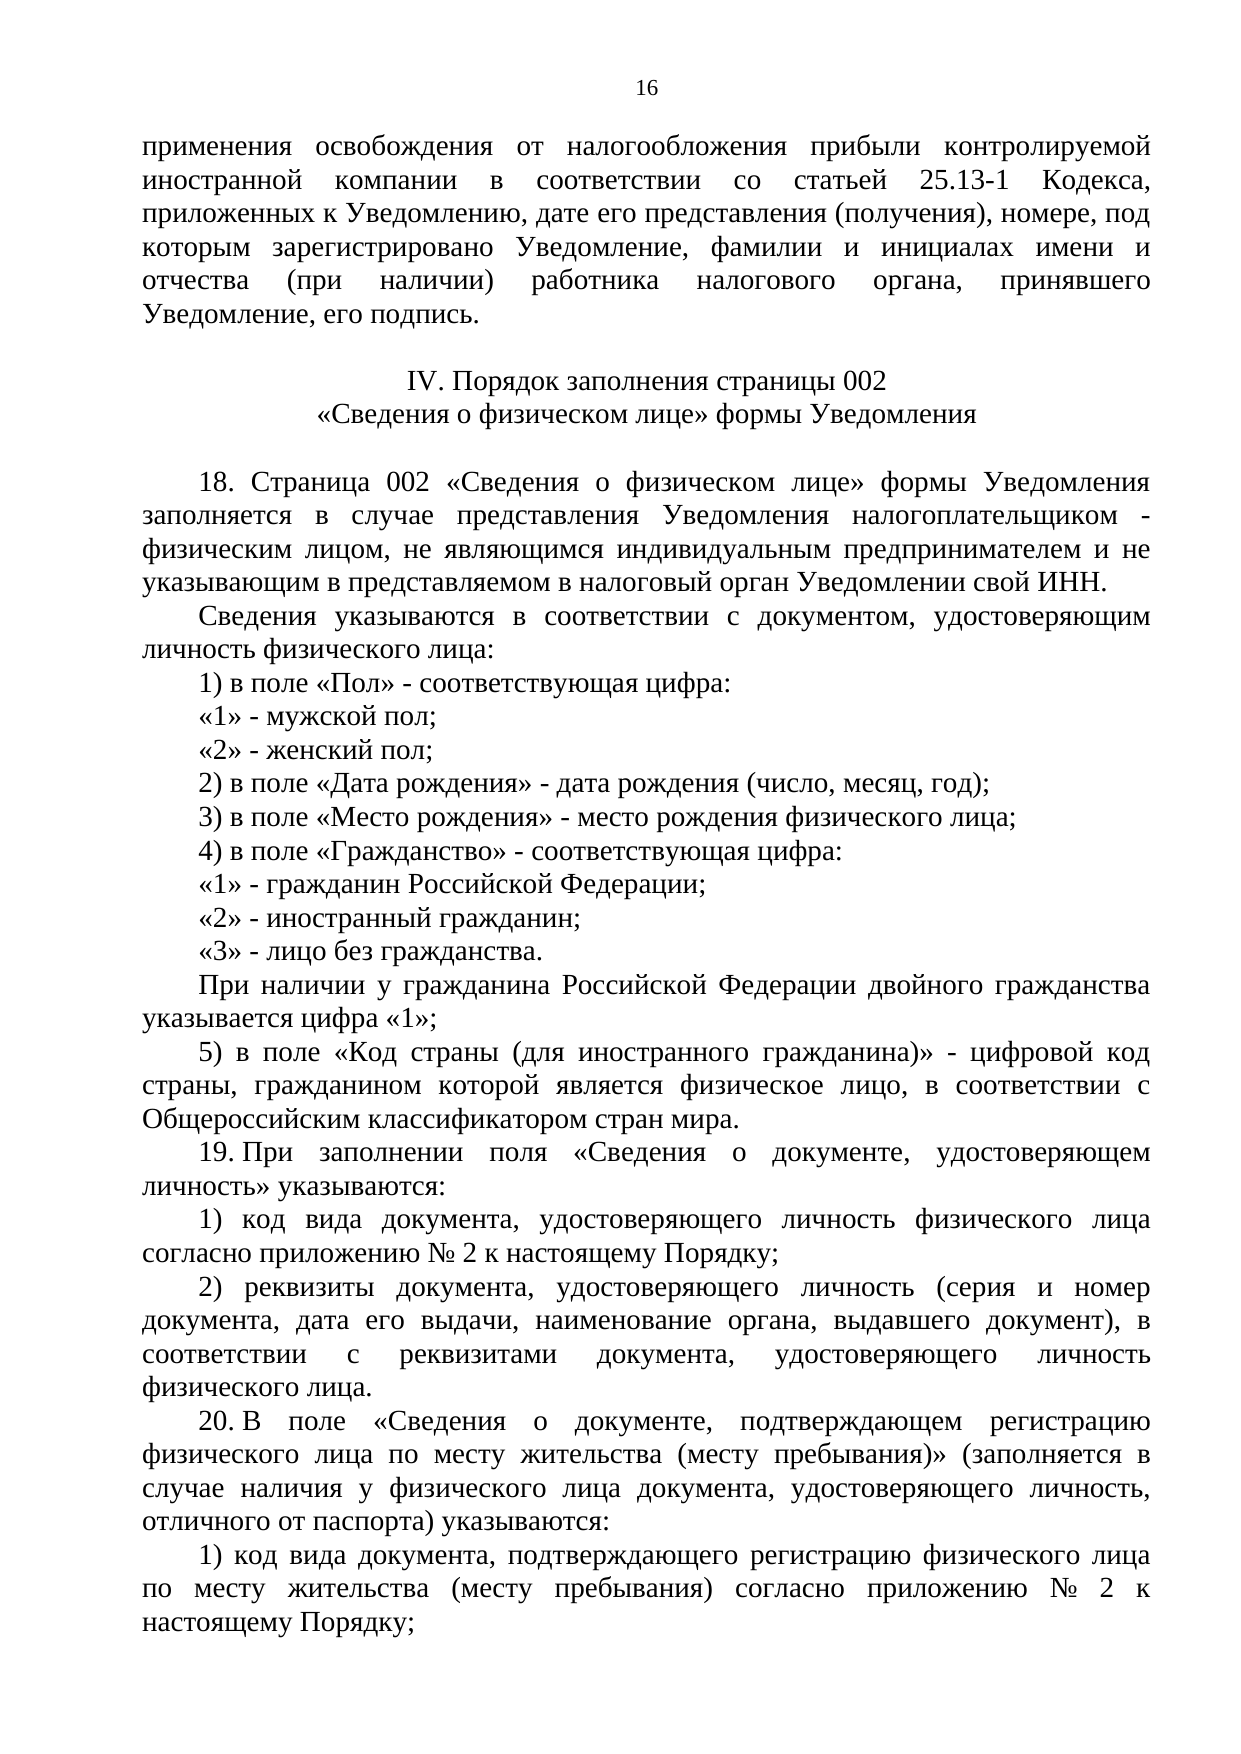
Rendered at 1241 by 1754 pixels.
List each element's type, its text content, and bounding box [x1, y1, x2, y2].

text 5) в поле «Код страны (для иностранного гражданина)» - цифровой код страны, гражданином которой является физическое лицо, в соответствии с Общероссийским классификатором стран мира. [142, 1034, 1152, 1134]
text При наличии у гражданина Российской Федерации двойного гражданства указывается цифра «1»; [142, 967, 1152, 1034]
text «3» - лицо без гражданства. [142, 933, 1152, 967]
text 20. В поле «Сведения о документе, подтверждающем регистрацию физического лица по месту жительства (месту пребывания)» (заполняется в случае наличия у физического лица документа, удостоверяющего личность, отличного от паспорта) указываются: [142, 1403, 1152, 1537]
text «1» - гражданин Российской Федерации; [142, 866, 1152, 900]
text «2» - иностранный гражданин; [142, 900, 1152, 933]
text 4) в поле «Гражданство» - соответствующая цифра: [142, 833, 1152, 866]
text IV. Порядок заполнения страницы 002 [142, 363, 1152, 397]
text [142, 128, 1152, 329]
text 3) в поле «Место рождения» - место рождения физического лица; [142, 799, 1152, 833]
text 18. Страница 002 «Сведения о физическом лице» формы Уведомления заполняется в случае представления Уведомления налогоплательщиком - физическим лицом, не являющимся индивидуальным предпринимателем и не указывающим в представляемом в налоговый орган Уведомлении свой ИНН. [142, 464, 1152, 598]
text 1) в поле «Пол» - соответствующая цифра: [142, 665, 1152, 698]
text Сведения указываются в соответствии с документом, удостоверяющим личность физического лица: [142, 598, 1152, 665]
text «1» - мужской пол; [142, 698, 1152, 732]
text 19. При заполнении поля «Сведения о документе, удостоверяющем личность» указываются: [142, 1134, 1152, 1202]
text «2» - женский пол; [142, 732, 1152, 766]
text 1) код вида документа, подтверждающего регистрацию физического лица по месту жительства (месту пребывания) согласно приложению № 2 к настоящему Порядку; [142, 1537, 1152, 1638]
text 2) в поле «Дата рождения» - дата рождения (число, месяц, год); [142, 766, 1152, 799]
text 2) реквизиты документа, удостоверяющего личность (серия и номер документа, дата его выдачи, наименование органа, выдавшего документ), в соответствии с реквизитами документа, удостоверяющего личность физического лица. [142, 1269, 1152, 1403]
text 1) код вида документа, удостоверяющего личность физического лица согласно приложению № 2 к настоящему Порядку; [142, 1202, 1152, 1269]
text «Сведения о физическом лице» формы Уведомления [142, 397, 1152, 430]
